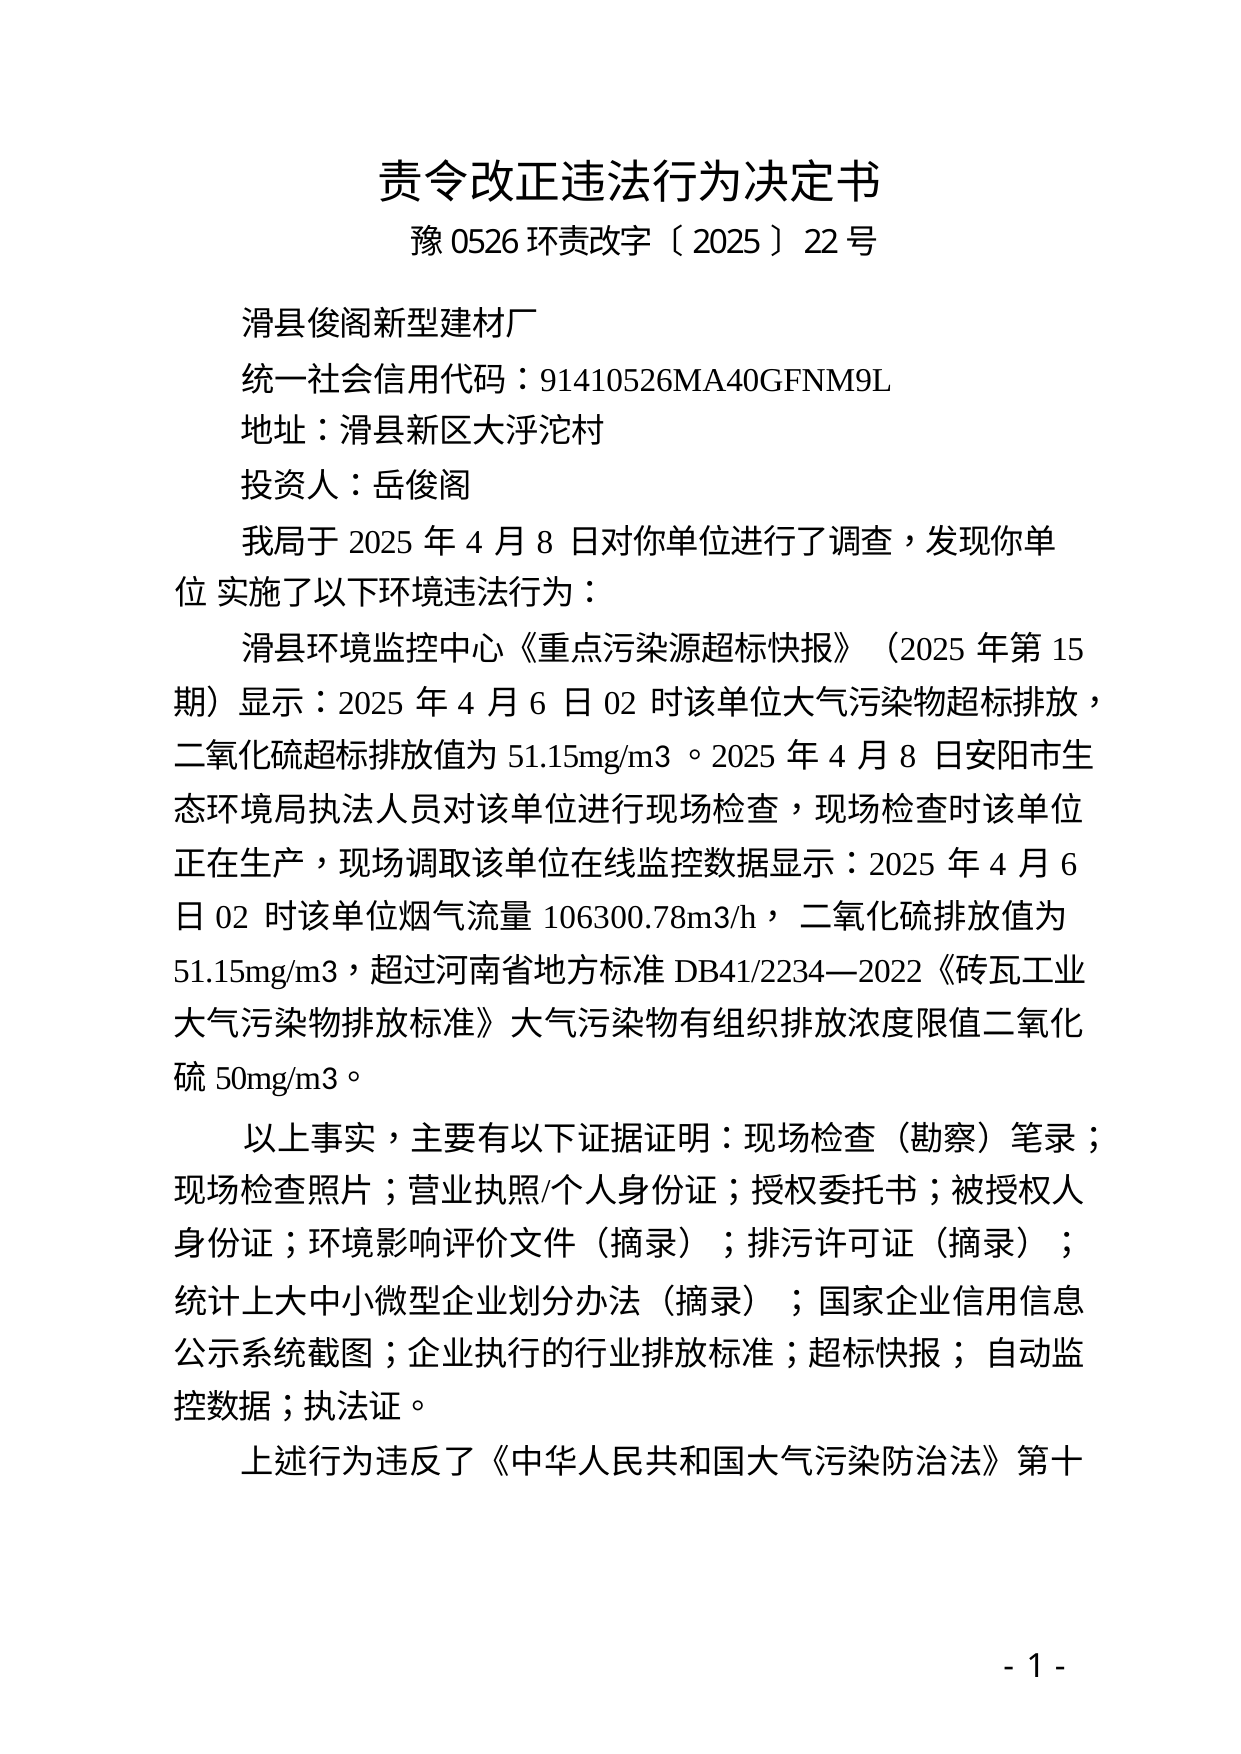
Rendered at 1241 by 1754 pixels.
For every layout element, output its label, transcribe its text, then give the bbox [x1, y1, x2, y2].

text 以上事实，主要有以下证据证明：现场检查（勘察）笔录； 现场检查照片；营业执照/个人身份证；授权委托书；被授权人 身份证；环境影响评价文件（摘录）；排污许可证（摘录）； [173, 1114, 1113, 1265]
text 滑县环境监控中心《重点污染源超标快报》（2025 年第 15 期）显示：2025 年 4 月 6 日 02 时该单位大气污染物超标排放， 二氧化硫超标排放值为 51.15mg/m3 。2025 年 4 月 8 日安阳市生 态环境局执法人员对该单位进行现场检查，现场检查时该单位 正在生产，现场调取该单位在线监控数据显示：2025 年 4 月 6 日 02 时该单位烟气流量 106300.78m3/h， 二氧化硫排放值为 51.15mg/m3，超过河南省地方标准 DB41/2234—2022《砖瓦工业 大气污染物排放标准》大气污染物有组织排放浓度限值二氧化 硫 50mg/m3。 [173, 625, 1113, 1099]
text 统一社会信用代码：91410526MA40GFNM9L 地址：滑县新区大泘沱村 [240, 356, 892, 453]
text 投资人：岳俊阁 [240, 464, 1113, 506]
text 上述行为违反了《中华人民共和国大气污染防治法》第十 [240, 1441, 1113, 1482]
text 我局于 2025 年 4 月 8 日对你单位进行了调查，发现你单位 实施了以下环境违法行为： [174, 517, 1087, 614]
text 豫 0526 环责改字〔 2025 〕22 号 [410, 224, 1113, 261]
text 责令改正违法行为决定书 [378, 155, 1113, 209]
text 滑县俊阁新型建材厂 [241, 302, 1113, 344]
text 统计上大中小微型企业划分办法（摘录）；国家企业信用信息 公示系统截图；企业执行的行业排放标准；超标快报； 自动监 控数据；执法证。 [173, 1277, 1087, 1428]
